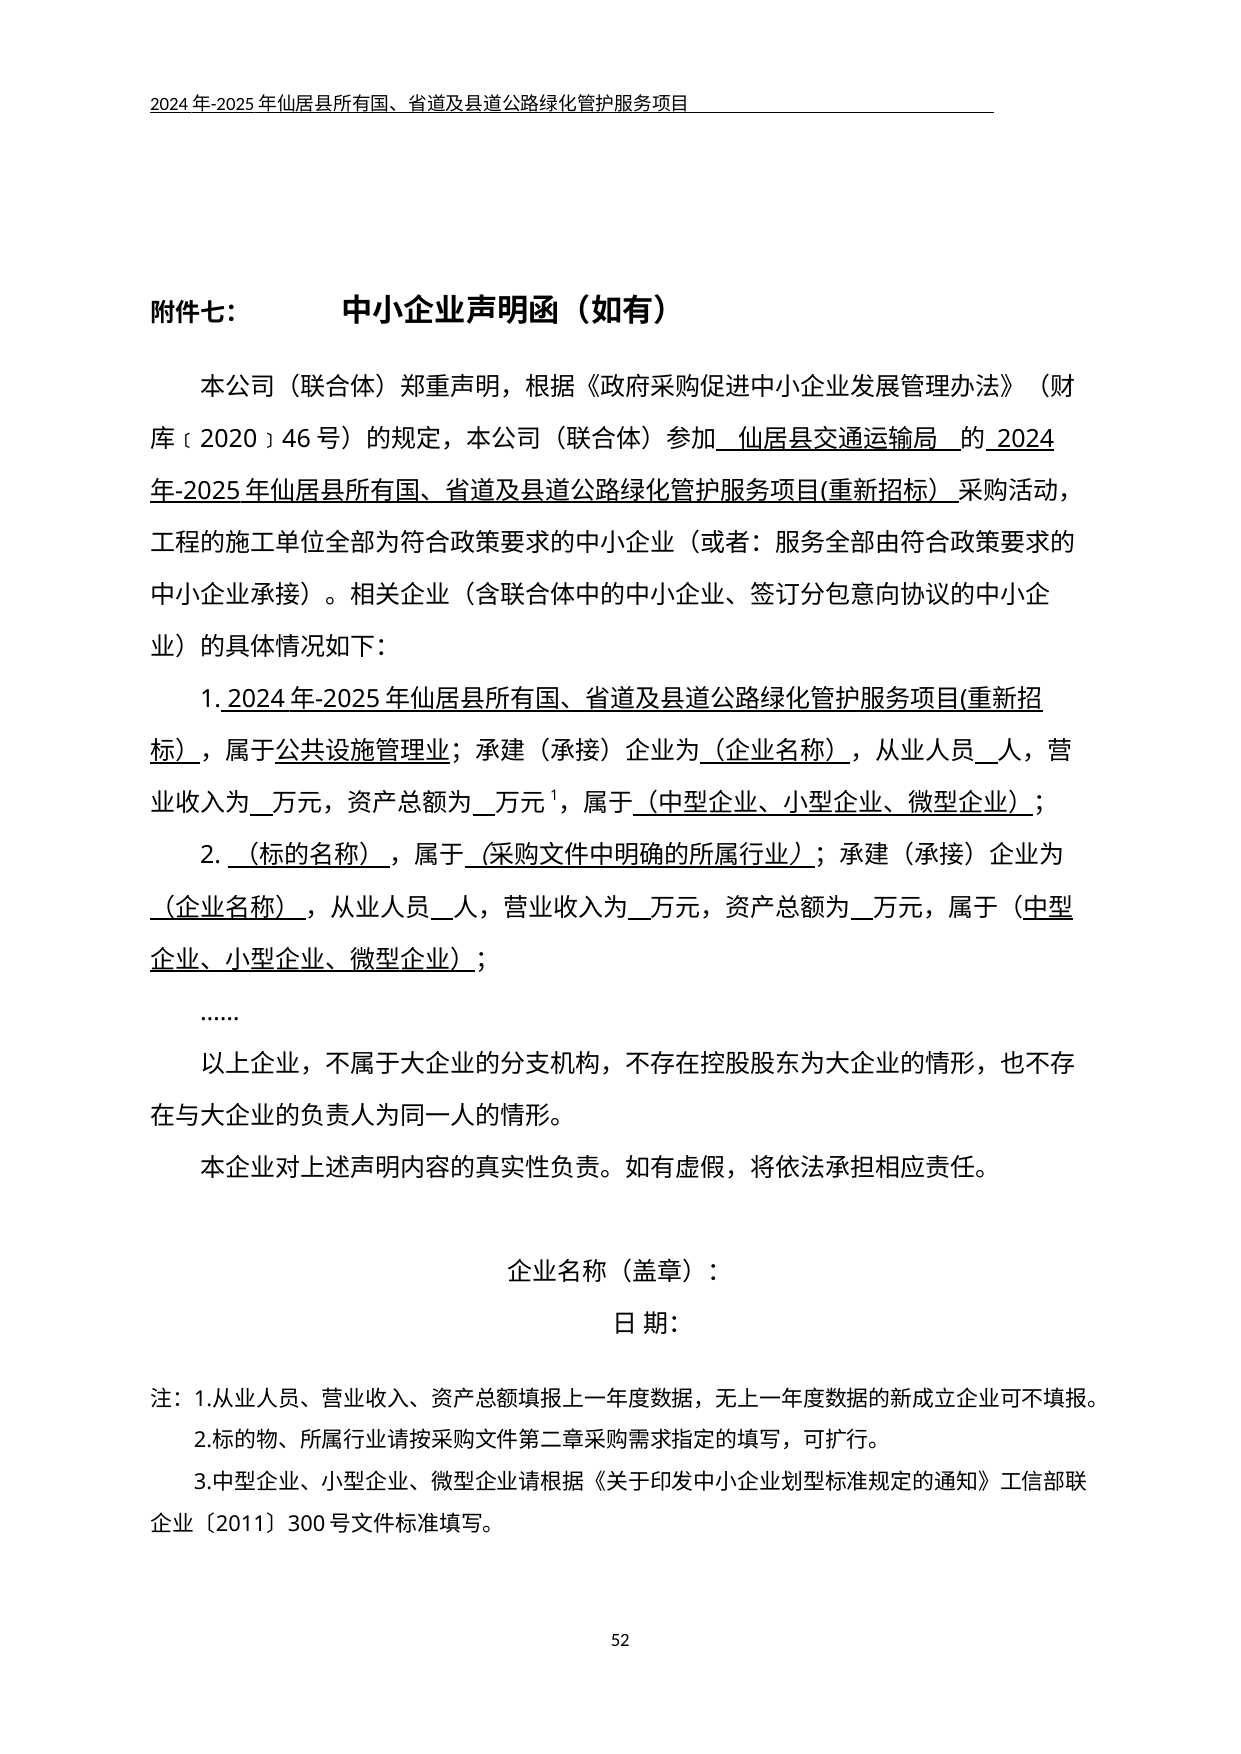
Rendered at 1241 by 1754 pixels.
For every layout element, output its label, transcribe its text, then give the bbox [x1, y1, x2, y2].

text 3.中型企业、小型企业、微型企业请根据《关于印发中小企业划型标准规定的通知》工信部联企业〔2011〕300号文件标准填写。 [150, 1456, 1090, 1539]
text 2.标的物、所属行业请按采购文件第二章采购需求指定的填写，可扩行。 [150, 1414, 1090, 1456]
text 本企业对上述声明内容的真实性负责。如有虚假，将依法承担相应责任。 [150, 1135, 1090, 1187]
text 本公司（联合体）郑重声明，根据《政府采购促进中小企业发展管理办法》（财库﹝2020﹞46号）的规定，本公司（联合体）参加 仙居县交通运输局 的 2024年-2025年仙居县所有国、省道及县道公路绿化管护服务项目(重新招标） 采购活动，工程的施工单位全部为符合政策要求的中小企业（或者：服务全部由符合政策要求的中小企业承接）。相关企业（含联合体中的中小企业、签订分包意向协议的中小企业）的具体情况如下： [150, 353, 1090, 666]
text 以上企业，不属于大企业的分支机构，不存在控股股东为大企业的情形，也不存在与大企业的负责人为同一人的情形。 [150, 1031, 1090, 1135]
text 附件七： 中小企业声明函（如有） [150, 286, 1090, 331]
text 注：1.从业人员、营业收入、资产总额填报上一年度数据，无上一年度数据的新成立企业可不填报。 [150, 1373, 1090, 1414]
text …… [150, 978, 1090, 1031]
text 企业名称（盖章）： [150, 1239, 1090, 1291]
text 1. 2024年-2025年仙居县所有国、省道及县道公路绿化管护服务项目(重新招标），属于公共设施管理业；承建（承接）企业为（企业名称），从业人员 人，营业收入为 万元，资产总额为 万元1，属于（中型企业、小型企业、微型企业）； [150, 666, 1090, 822]
text 日 期： [150, 1291, 1090, 1343]
text 2. （标的名称） ，属于（采购文件中明确的所属行业）；承建（承接）企业为（企业名称） ，从业人员 人，营业收入为 万元，资产总额为 万元，属于（中型企业、小型企业、微型企业）； [150, 822, 1090, 978]
